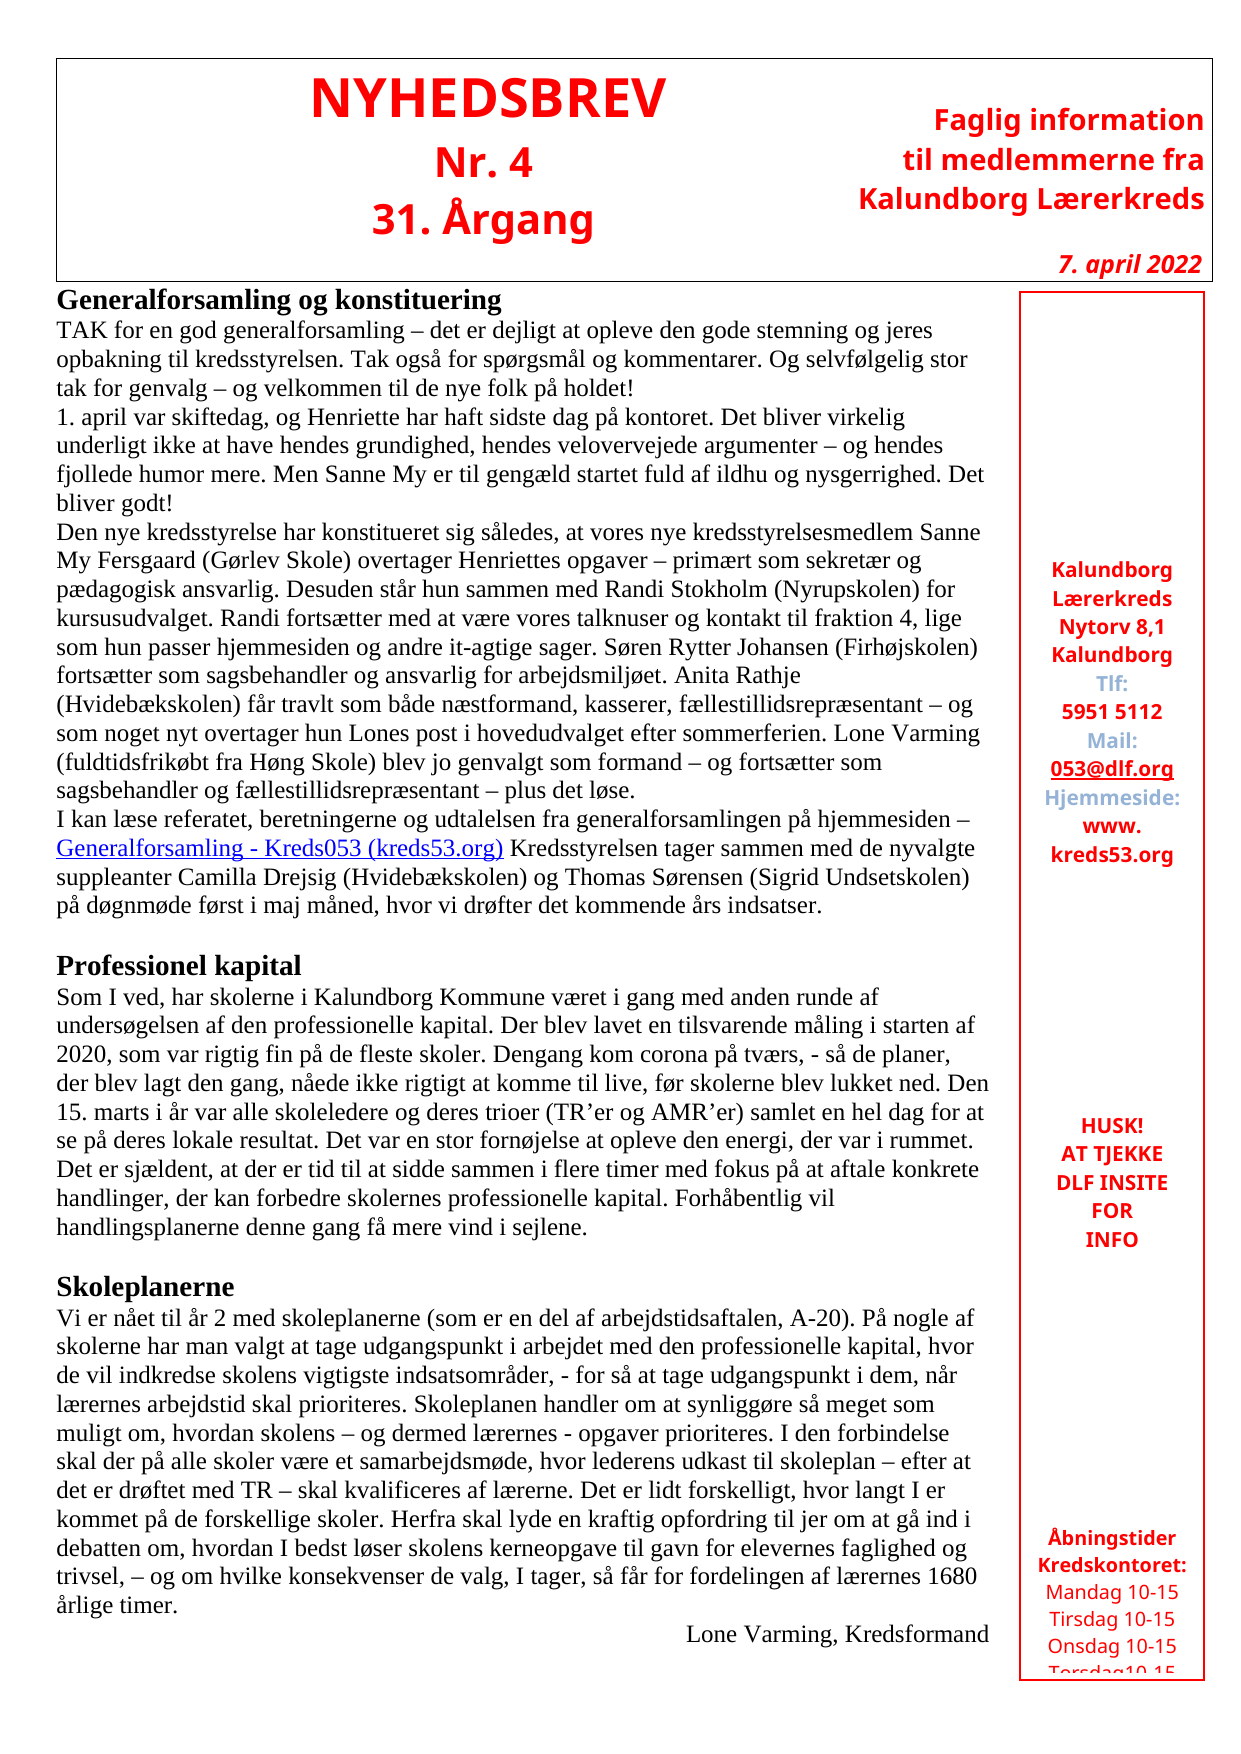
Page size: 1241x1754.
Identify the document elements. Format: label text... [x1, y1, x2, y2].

table_header Nyhedsbrev Nr. 4 31. Årgang [277, 59, 689, 281]
table_header [57, 59, 277, 281]
text Vi er nået til år 2 med skoleplanerne (som er en del af arbejdstidsaftalen, A-20). På nogle af skolerne har man valgt at tage udgangspunkt i arbejdet med den professionelle kapital, hvor de vil indkredse skolens vigtigste indsatsområder, - for så at tage udgangspunkt i dem, når lærernes arbejdstid skal prioriteres. Skoleplanen handler om at synliggøre så meget som muligt om, hvordan skolens – og dermed lærernes - opgaver prioriteres. I den forbindelse skal der på alle skoler være et samarbejdsmøde, hvor lederens udkast til skoleplan – efter at det er drøftet med TR – skal kvalificeres af lærerne. Det er lidt forskelligt, hvor langt I er kommet på de forskellige skoler. Herfra skal lyde en kraftig opfordring til jer om at gå ind i debatten om, hvordan I bedst løser skolens kerneopgave til gavn for elevernes faglighed og trivsel, – og om hvilke konsekvenser de valg, I tager, så får for fordelingen af lærernes 1680 årlige timer. [56, 1303, 989, 1619]
text Den nye kredsstyrelse har konstitueret sig således, at vores nye kredsstyrelsesmedlem Sanne My Fersgaard (Gørlev Skole) overtager Henriettes opgaver – primært som sekretær og pædagogisk ansvarlig. Desuden står hun sammen med Randi Stokholm (Nyrupskolen) for kursusudvalget. Randi fortsætter med at være vores talknuser og kontakt til fraktion 4, lige som hun passer hjemmesiden og andre it-agtige sager. Søren Rytter Johansen (Firhøjskolen) fortsætter som sagsbehandler og ansvarlig for arbejdsmiljøet. Anita Rathje (Hvidebækskolen) får travlt som både næstformand, kasserer, fællestillidsrepræsentant – og som noget nyt overtager hun Lones post i hovedudvalget efter sommerferien. Lone Varming (fuldtidsfrikøbt fra Høng Skole) blev jo genvalgt som formand – og fortsætter som sagsbehandler og fællestillidsrepræsentant – plus det løse. [56, 517, 989, 804]
text Skoleplanerne [56, 1269, 989, 1303]
text TAK for en god generalforsamling – det er dejligt at opleve den gode stemning og jeres opbakning til kredsstyrelsen. Tak også for spørgsmål og kommentarer. Og selvfølgelig stor tak for genvalg – og velkommen til de nye folk på holdet! [56, 316, 989, 402]
text Lone Varming, Kredsformand [56, 1619, 989, 1648]
text Generalforsamling og konstituering [56, 282, 989, 316]
text I kan læse referatet, beretningerne og udtalelsen fra generalforsamlingen på hjemmesiden –Generalforsamling - Kreds053 (kreds53.org) Kredsstyrelsen tager sammen med de nyvalgte suppleanter Camilla Drejsig (Hvidebækskolen) og Thomas Sørensen (Sigrid Undsetskolen) på døgnmøde først i maj måned, hvor vi drøfter det kommende års indsatser. [56, 804, 989, 919]
text 1. april var skiftedag, og Henriette har haft sidste dag på kontoret. Det bliver virkelig underligt ikke at have hendes grundighed, hendes velovervejede argumenter – og hendes fjollede humor mere. Men Sanne My er til gengæld startet fuld af ildhu og nysgerrighed. Det bliver godt! [56, 402, 989, 517]
text Professionel kapital [56, 948, 989, 982]
text Som I ved, har skolerne i Kalundborg Kommune været i gang med anden runde af undersøgelsen af den professionelle kapital. Der blev lavet en tilsvarende måling i starten af 2020, som var rigtig fin på de fleste skoler. Dengang kom corona på tværs, - så de planer, der blev lagt den gang, nåede ikke rigtigt at komme til live, før skolerne blev lukket ned. Den 15. marts i år var alle skoleledere og deres trioer (TR’er og AMR’er) samlet en hel dag for at se på deres lokale resultat. Det var en stor fornøjelse at opleve den energi, der var i rummet. Det er sjældent, at der er tid til at sidde sammen i flere timer med fokus på at aftale konkrete handlinger, der kan forbedre skolernes professionelle kapital. Forhåbentlig vil handlingsplanerne denne gang få mere vind i sejlene. [56, 982, 989, 1240]
